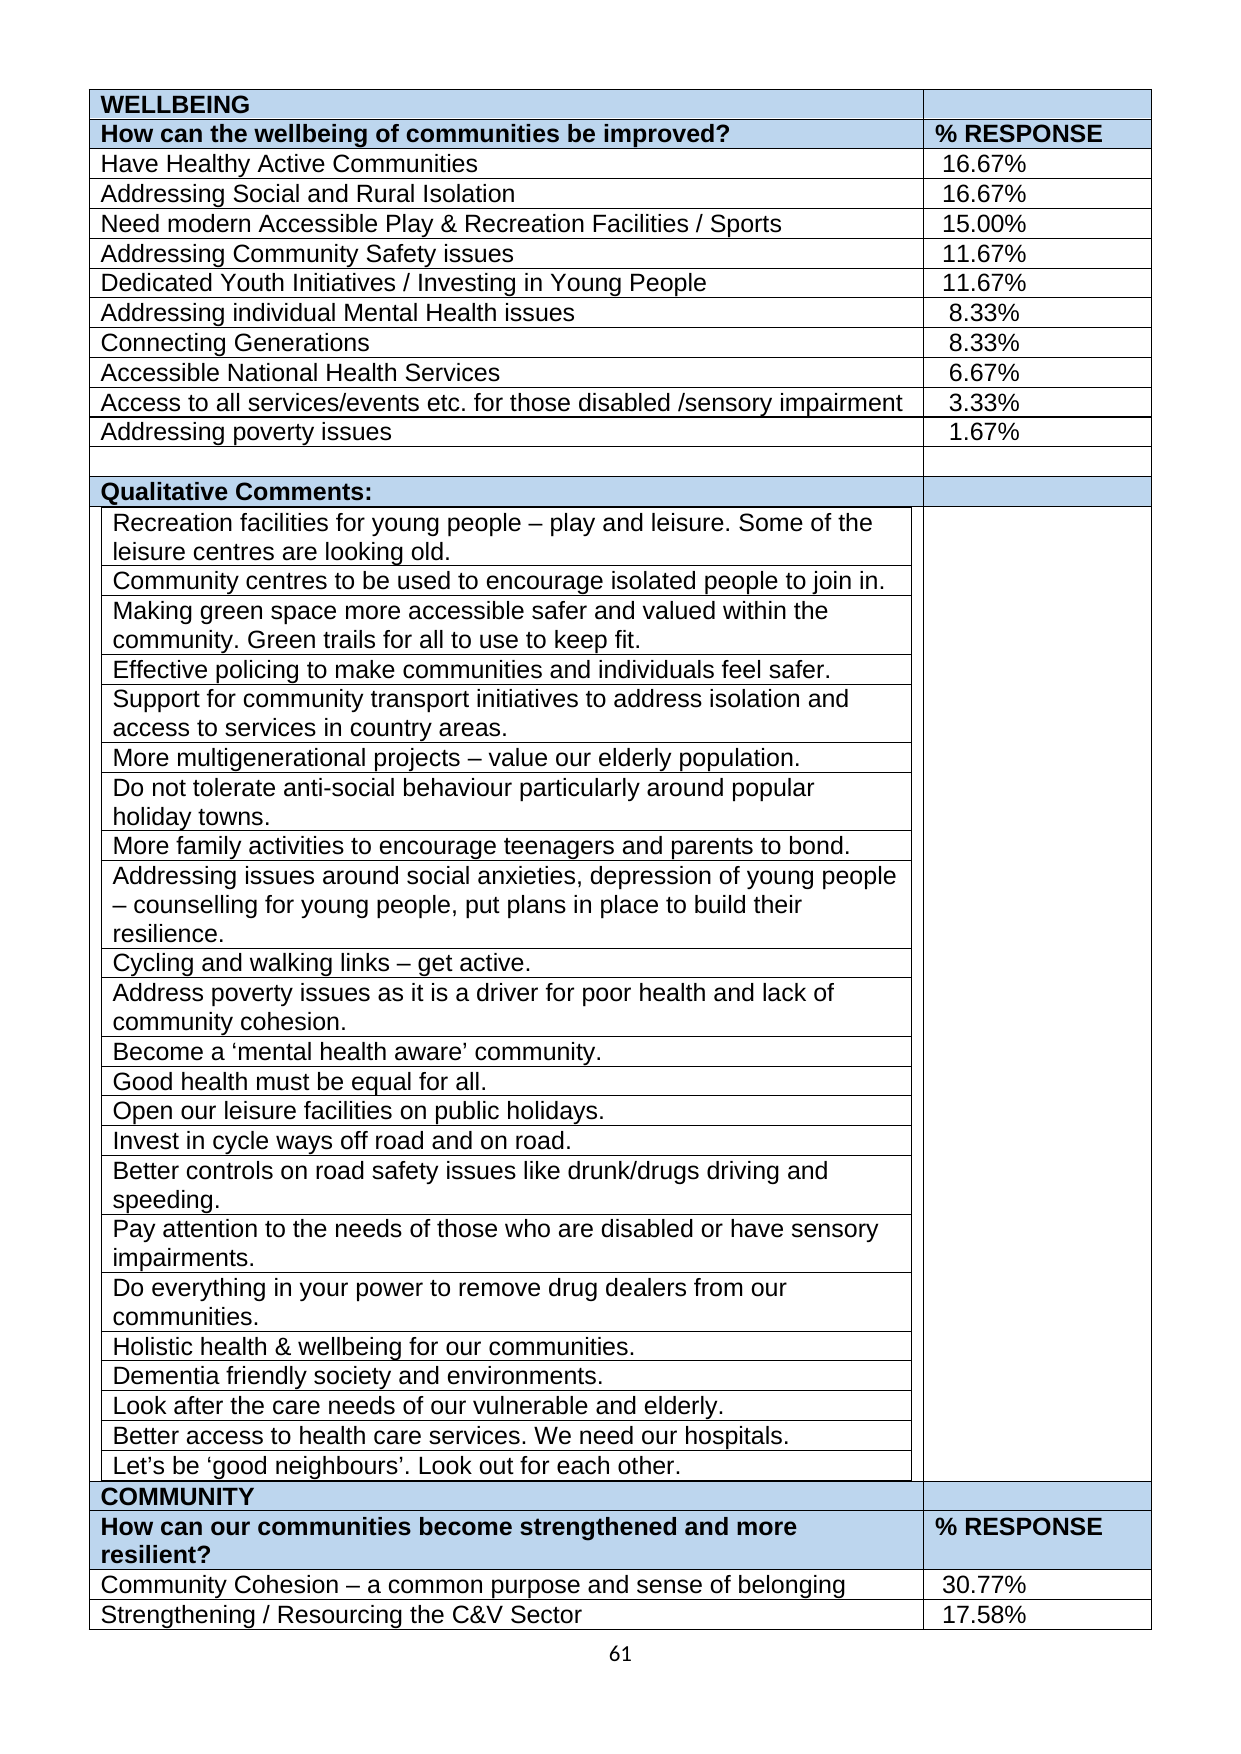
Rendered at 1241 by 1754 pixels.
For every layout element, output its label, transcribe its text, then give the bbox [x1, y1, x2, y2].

table_cell Addressing individual Mental Health issues [90, 298, 923, 327]
table_cell % RESPONSE [924, 1511, 1151, 1569]
table_cell [924, 1482, 1151, 1510]
table_cell [102, 1451, 911, 1480]
table_cell WELLBEING [90, 90, 923, 118]
table_cell [102, 1037, 911, 1066]
table_cell 3.33% [924, 388, 1151, 416]
table_cell [912, 507, 923, 1481]
table_cell [102, 655, 911, 684]
table_cell [90, 507, 101, 1481]
table_cell [102, 1273, 911, 1331]
table_cell 16.67% [924, 149, 1151, 178]
table_cell [102, 1156, 911, 1214]
table_cell 1.67% [924, 418, 1151, 446]
table_cell [102, 596, 911, 654]
table_cell [102, 566, 911, 595]
table_cell [102, 1391, 911, 1420]
table_cell 11.67% [924, 269, 1151, 297]
table_cell Need modern Accessible Play & Recreation Facilities / Sports [90, 209, 923, 238]
table_cell [924, 477, 1151, 506]
table_cell [102, 978, 911, 1036]
table_cell 8.33% [924, 298, 1151, 327]
table_cell [102, 773, 911, 830]
table_cell [924, 447, 1151, 476]
table_cell 17.58% [924, 1600, 1151, 1628]
table_cell Qualitative Comments: [90, 477, 923, 506]
table_cell [102, 1332, 911, 1360]
table_cell [102, 1067, 911, 1095]
table_cell [102, 861, 911, 948]
table_cell Accessible National Health Services [90, 358, 923, 387]
table_cell Addressing Community Safety issues [90, 239, 923, 267]
table_cell Addressing Social and Rural Isolation [90, 179, 923, 208]
table_cell [102, 1096, 911, 1125]
table_cell [102, 1126, 911, 1155]
table_cell 11.67% [924, 239, 1151, 267]
table_cell 8.33% [924, 328, 1151, 357]
table_cell [102, 508, 911, 565]
table_cell % RESPONSE [924, 120, 1151, 148]
table_cell Access to all services/events etc. for those disabled /sensory impairment [90, 388, 923, 416]
table_cell How can the wellbeing of communities be improved? [90, 120, 923, 148]
table_cell 15.00% [924, 209, 1151, 238]
table_cell [102, 949, 911, 977]
table_cell How can our communities become strengthened and more resilient? [90, 1511, 923, 1569]
table_cell [924, 90, 1151, 118]
table_cell Addressing poverty issues [90, 418, 923, 446]
table_cell [102, 743, 911, 772]
table_cell Dedicated Youth Initiatives / Investing in Young People [90, 269, 923, 297]
table_cell [102, 685, 911, 742]
table_cell [102, 1421, 911, 1450]
table_cell [90, 447, 923, 476]
table_cell [102, 1215, 911, 1272]
table_cell 6.67% [924, 358, 1151, 387]
table_cell 30.77% [924, 1570, 1151, 1599]
table_cell 16.67% [924, 179, 1151, 208]
table_cell Community Cohesion – a common purpose and sense of belonging [90, 1570, 923, 1599]
table_cell [924, 507, 1151, 1481]
table_cell Connecting Generations [90, 328, 923, 357]
table_cell [102, 1361, 911, 1390]
table_cell [102, 831, 911, 860]
table_cell [368, 1078, 375, 1089]
table_cell Have Healthy Active Communities [90, 149, 923, 178]
table_cell Strengthening / Resourcing the C&V Sector [90, 1600, 923, 1628]
table_cell COMMUNITY [90, 1482, 923, 1510]
